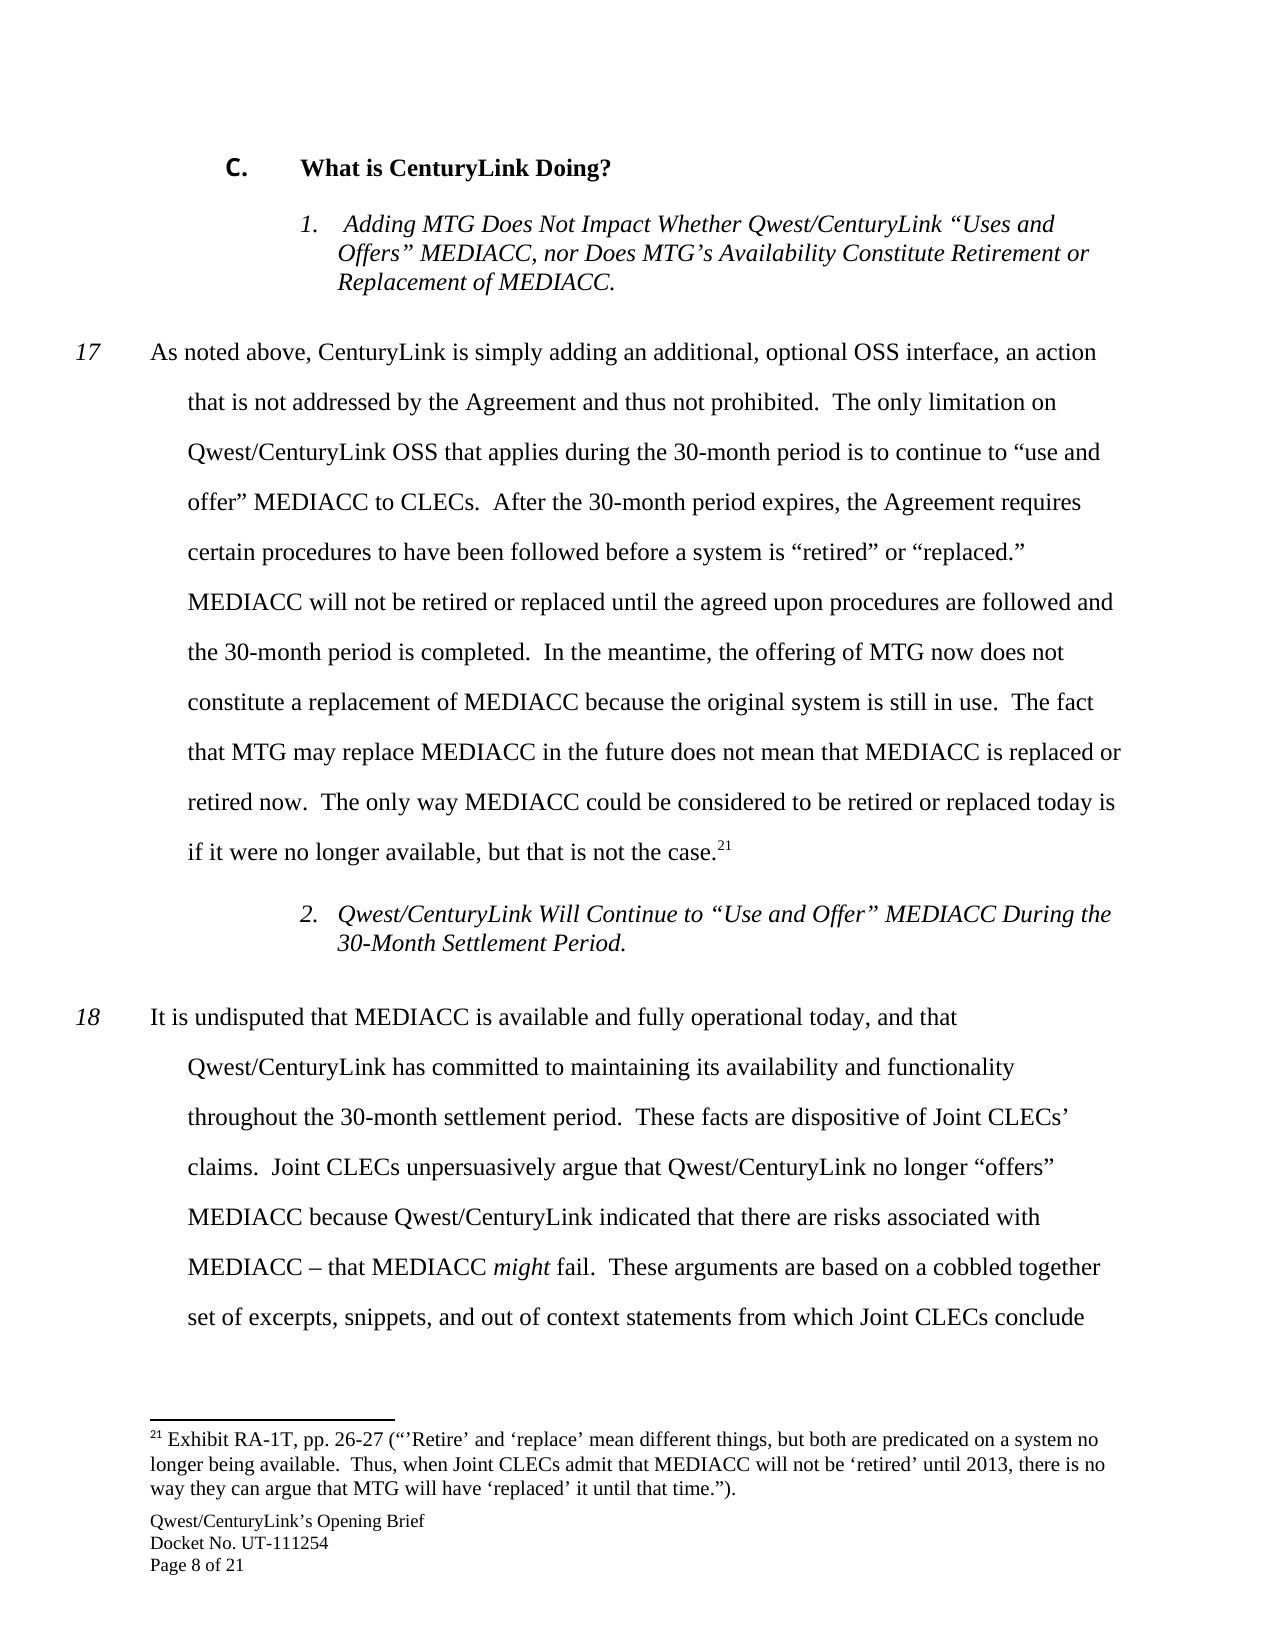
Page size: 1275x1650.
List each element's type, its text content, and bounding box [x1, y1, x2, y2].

text As noted above, CenturyLink is simply adding an additional, optional OSS interface, an action that is not addressed by the Agreement and thus not prohibited. The only limitation on Qwest/CenturyLink OSS that applies during the 30-month period is to continue to “use and offer” MEDIACC to CLECs. After the 30-month period expires, the Agreement requires certain procedures to have been followed before a system is “retired” or “replaced.” MEDIACC will not be retired or replaced until the agreed upon procedures are followed and the 30-month period is completed. In the meantime, the offering of MTG now does not constitute a replacement of MEDIACC because the original system is still in use. The fact that MTG may replace MEDIACC in the future does not mean that MEDIACC is replaced or retired now. The only way MEDIACC could be considered to be retired or replaced today is if it were no longer available, but that is not the case. [75, 320, 1125, 870]
subtitle What is CenturyLink Doing? [225, 150, 1125, 184]
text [75, 985, 1125, 1335]
subtitle Adding MTG Does Not Impact Whether Qwest/CenturyLink “Uses and Offers” MEDIACC, nor Does MTG’s Availability Constitute Retirement or Replacement of MEDIACC. [300, 209, 1125, 295]
subtitle Qwest/CenturyLink Will Continue to “Use and Offer” MEDIACC During the 30-Month Settlement Period. [300, 899, 1125, 957]
